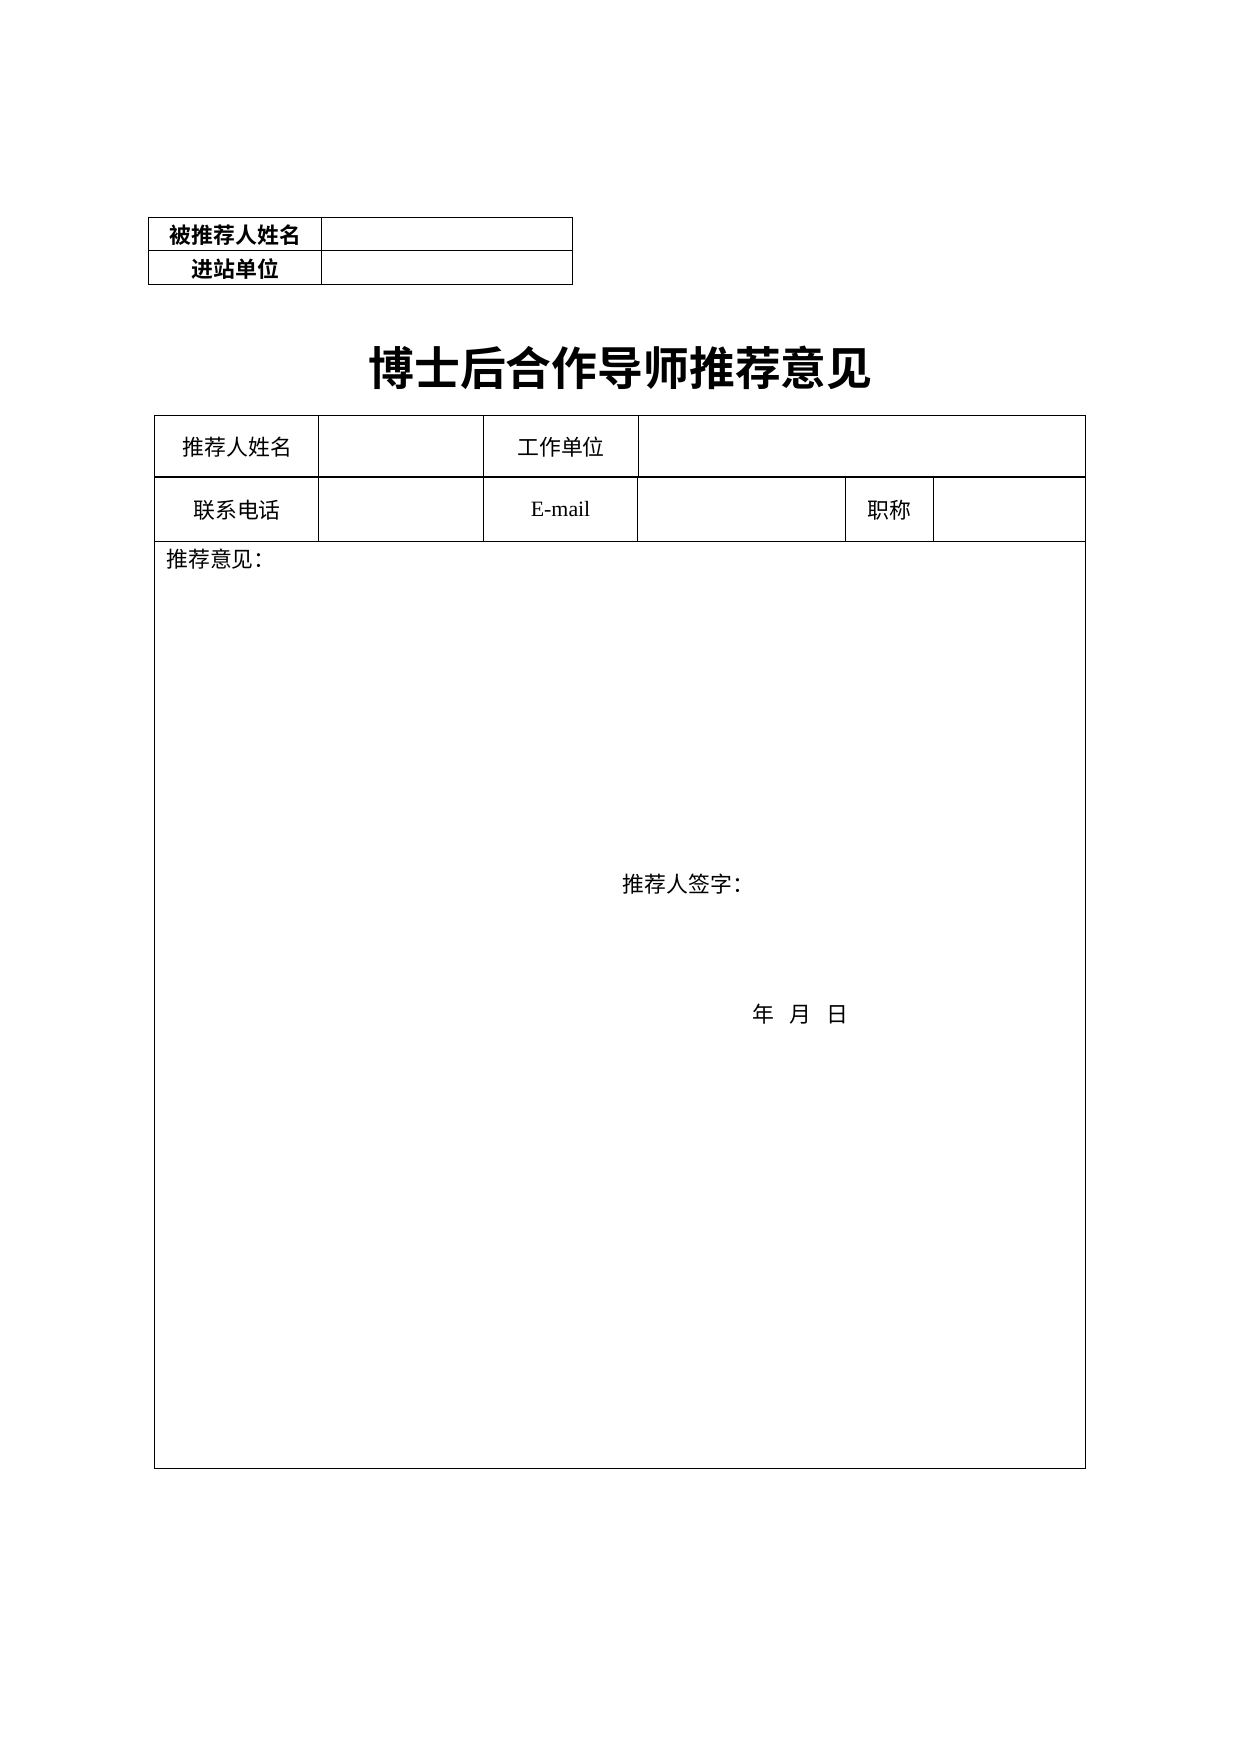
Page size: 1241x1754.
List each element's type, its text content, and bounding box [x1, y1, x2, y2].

table_cell [934, 478, 1085, 541]
table_cell 联系电话 [155, 478, 318, 541]
table_cell E-mail [484, 478, 637, 541]
table_cell 进站单位 [149, 251, 321, 284]
table_cell 职称 [846, 478, 933, 541]
text 博士后合作导师推荐意见 [159, 317, 1081, 415]
table_header [639, 416, 1085, 476]
table_cell 推荐意见： 推荐人签字： 年 月 日 [155, 542, 1085, 1468]
table_header [319, 416, 483, 476]
table_header 被推荐人姓名 [149, 218, 321, 250]
table_cell [322, 251, 572, 284]
table_cell [638, 478, 845, 541]
table_header [322, 218, 572, 250]
table_header 推荐人姓名 [155, 416, 318, 476]
table_header 工作单位 [484, 416, 638, 476]
table_cell [319, 478, 483, 541]
